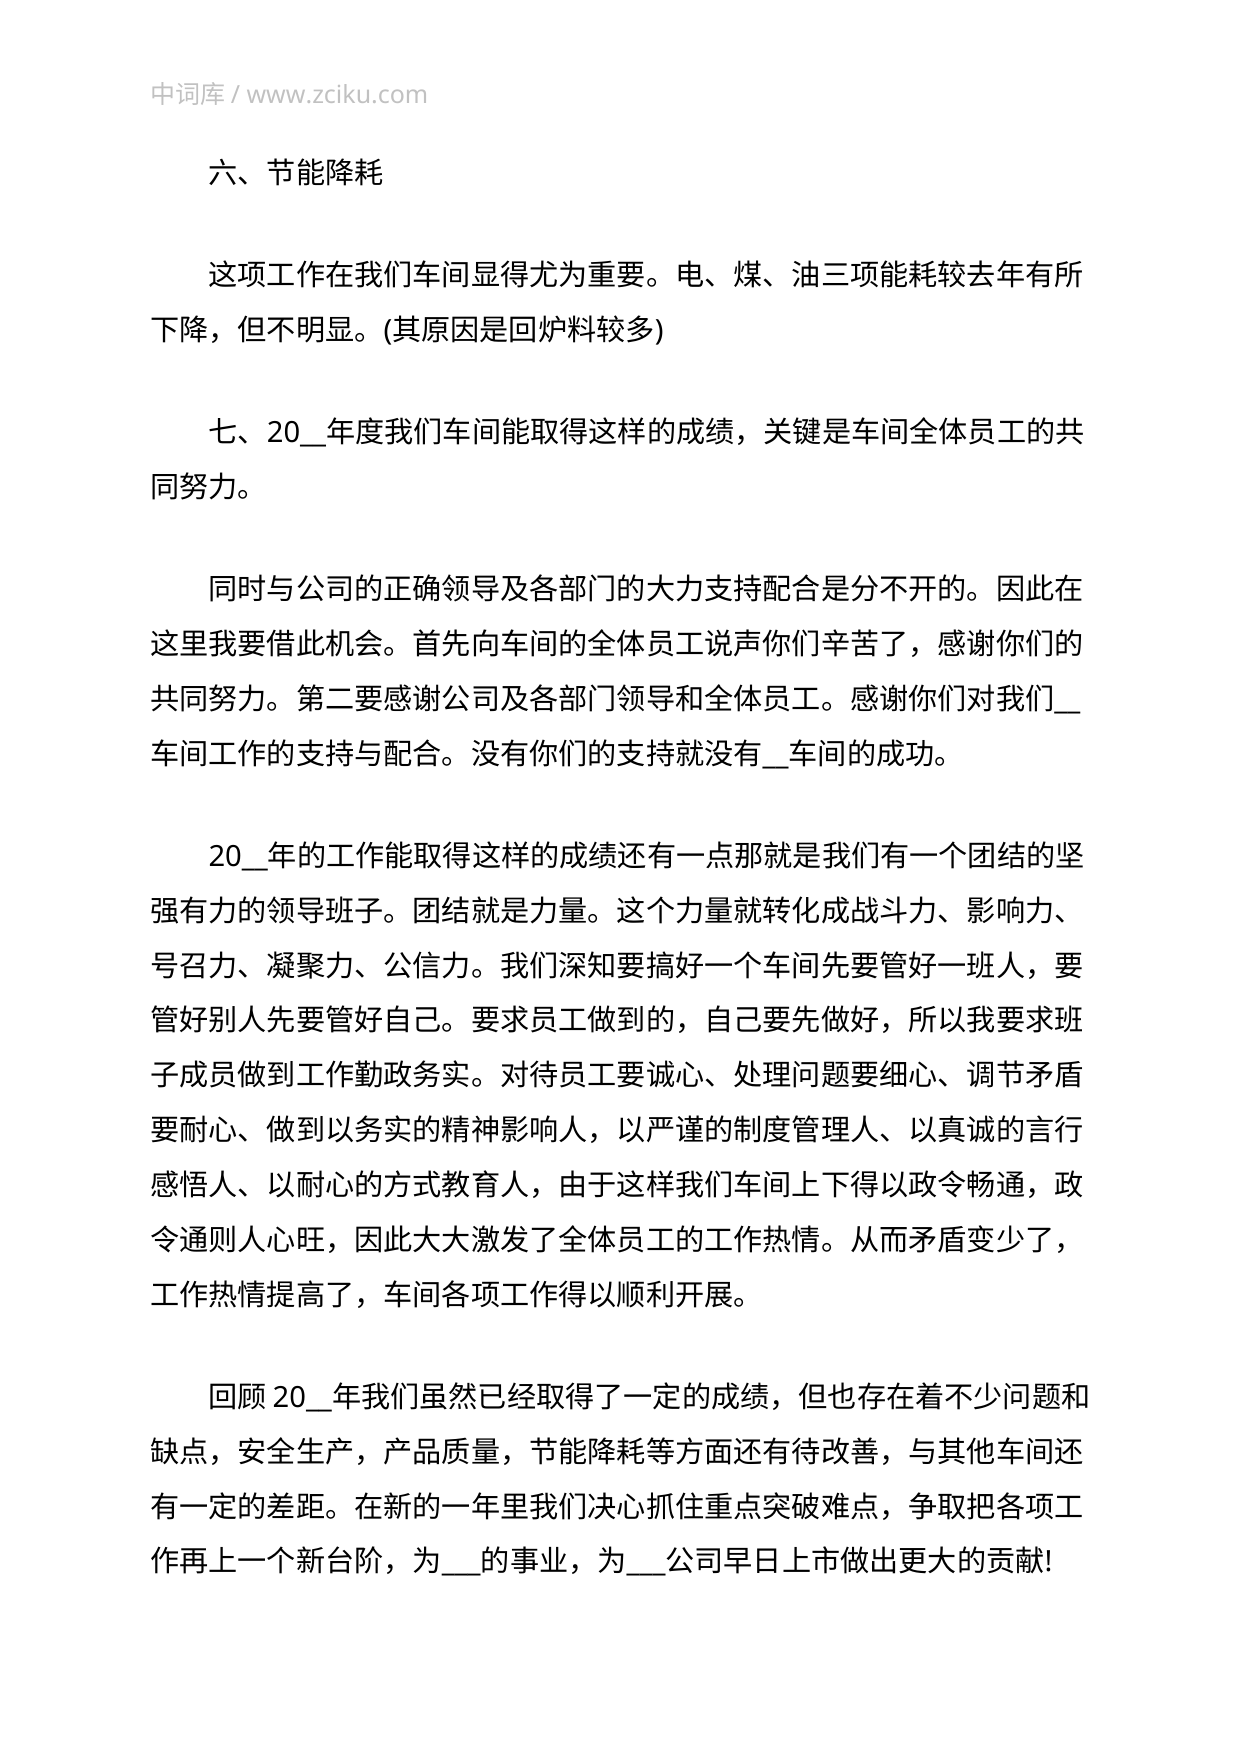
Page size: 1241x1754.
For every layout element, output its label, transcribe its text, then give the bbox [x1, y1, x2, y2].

text 六、节能降耗 [150, 150, 1090, 192]
text 七、20__年度我们车间能取得这样的成绩，关键是车间全体员工的共同努力。 [150, 409, 1090, 506]
text 同时与公司的正确领导及各部门的大力支持配合是分不开的。因此在这里我要借此机会。首先向车间的全体员工说声你们辛苦了，感谢你们的共同努力。第二要感谢公司及各部门领导和全体员工。感谢你们对我们__车间工作的支持与配合。没有你们的支持就没有__车间的成功。 [150, 565, 1090, 773]
text 这项工作在我们车间显得尤为重要。电、煤、油三项能耗较去年有所下降，但不明显。(其原因是回炉料较多) [150, 252, 1090, 349]
text 20__年的工作能取得这样的成绩还有一点那就是我们有一个团结的坚强有力的领导班子。团结就是力量。这个力量就转化成战斗力、影响力、号召力、凝聚力、公信力。我们深知要搞好一个车间先要管好一班人，要管好别人先要管好自己。要求员工做到的，自己要先做好，所以我要求班子成员做到工作勤政务实。对待员工要诚心、处理问题要细心、调节矛盾要耐心、做到以务实的精神影响人，以严谨的制度管理人、以真诚的言行感悟人、以耐心的方式教育人，由于这样我们车间上下得以政令畅通，政令通则人心旺，因此大大激发了全体员工的工作热情。从而矛盾变少了，工作热情提高了，车间各项工作得以顺利开展。 [150, 832, 1090, 1314]
text 回顾20__年我们虽然已经取得了一定的成绩，但也存在着不少问题和缺点，安全生产，产品质量，节能降耗等方面还有待改善，与其他车间还有一定的差距。在新的一年里我们决心抓住重点突破难点，争取把各项工作再上一个新台阶，为___的事业，为___公司早日上市做出更大的贡献! [150, 1373, 1090, 1580]
